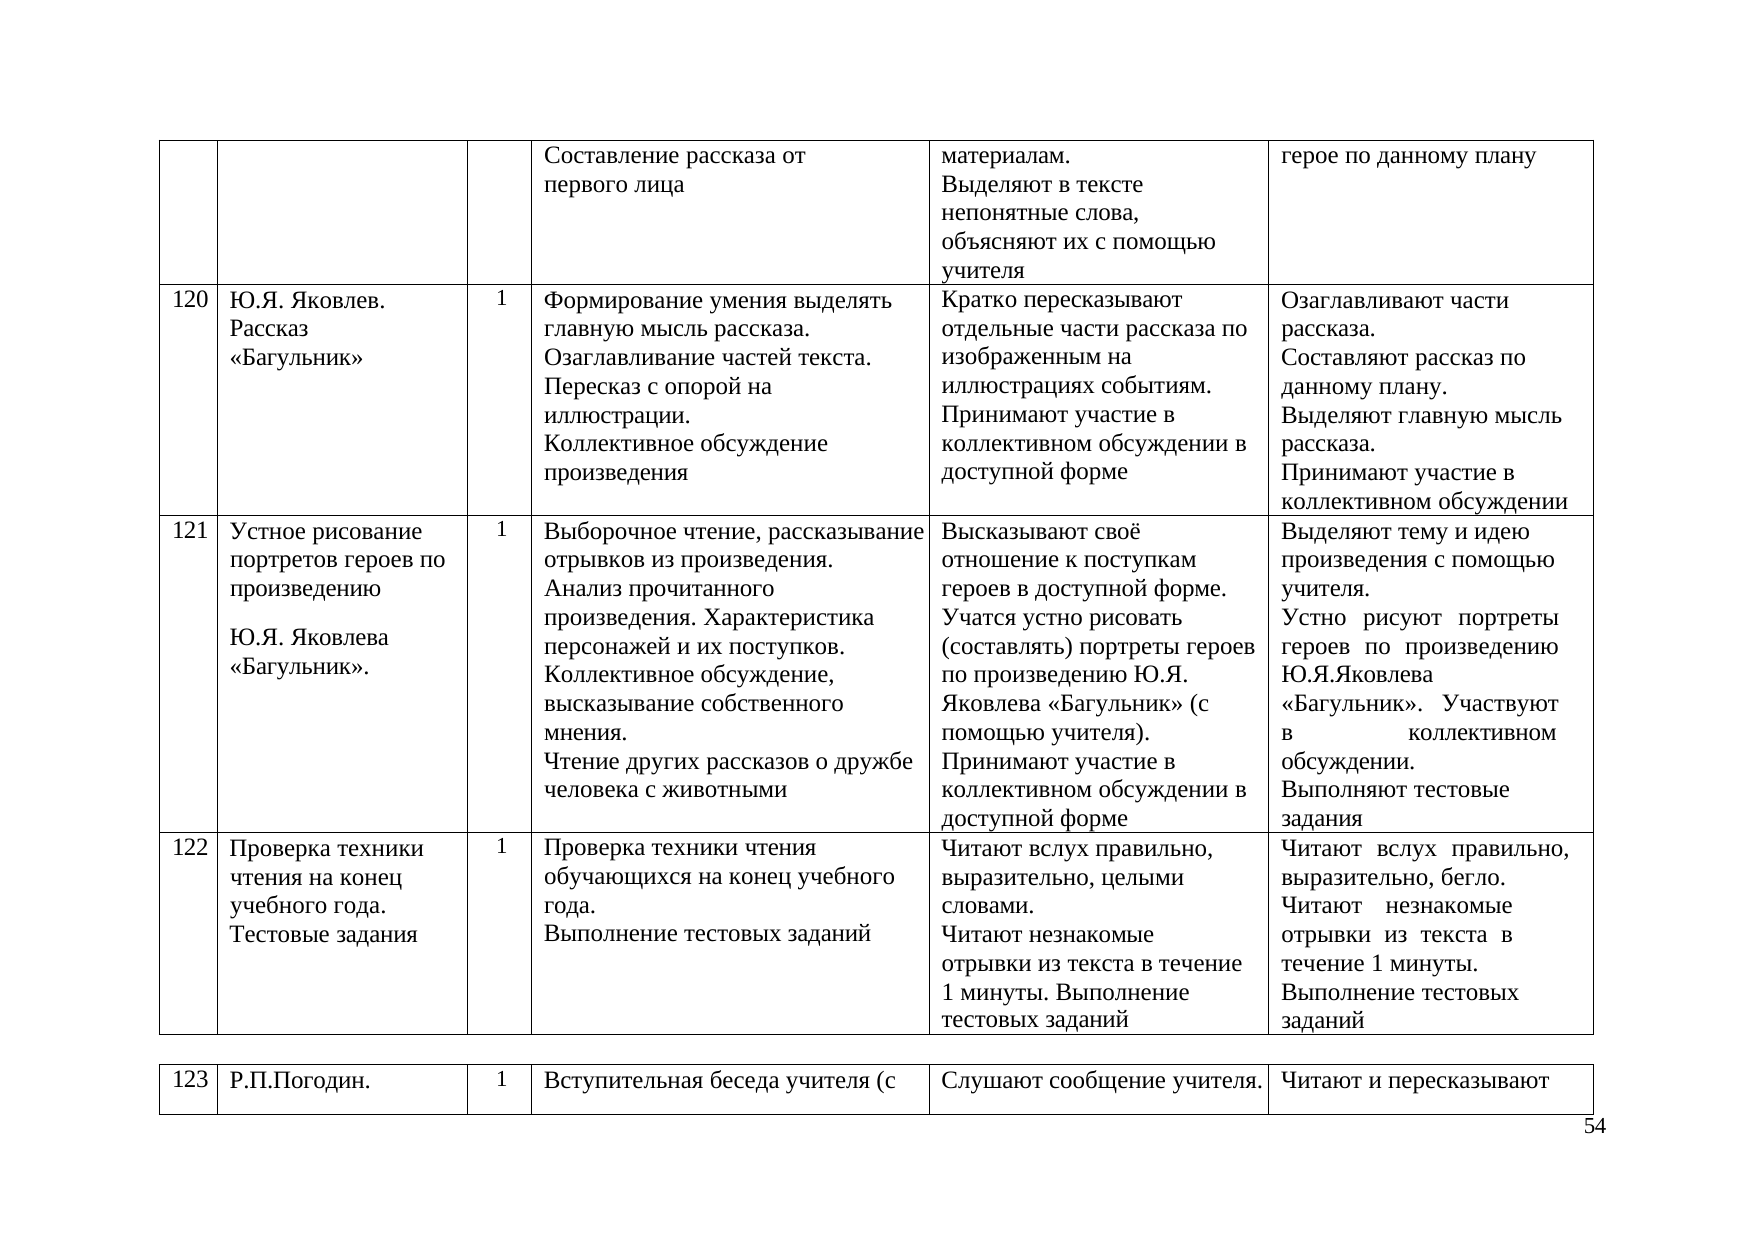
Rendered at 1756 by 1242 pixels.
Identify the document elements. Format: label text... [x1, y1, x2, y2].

table_header Составление рассказа от первого лица [532, 141, 929, 284]
table_cell 121 [160, 516, 217, 832]
table_header [160, 141, 217, 284]
table_cell Формирование умения выделять главную мысль рассказа. Озаглавливание частей текста. Пересказ с опорой на иллюстрации. Коллективное обсуждение произведения [532, 285, 929, 515]
table_header [218, 141, 467, 284]
table_cell Выборочное чтение, рассказывание отрывков из произведения. Анализ прочитанного произведения. Характеристика персонажей и их поступков. Коллективное обсуждение, высказывание собственного мнения. Чтение других рассказов о дружбе человека с животными [532, 516, 929, 832]
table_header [218, 1065, 467, 1113]
table_cell Проверка техники чтения на конец учебного года. Тестовые задания [218, 833, 467, 1034]
table_header герое по данному плану [1269, 141, 1593, 284]
table_cell 1 [468, 516, 531, 832]
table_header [1269, 1065, 1593, 1113]
table_cell Ю.Я. Яковлев. Рассказ «Багульник» [218, 285, 467, 515]
table_cell Высказывают своё отношение к поступкам героев в доступной форме. Учатся устно рисовать (составлять) портреты героев по произведению Ю.Я. Яковлева «Багульник» (с помощью учителя). Принимают участие в коллективном обсуждении в доступной форме [930, 516, 1268, 832]
table_cell Читают вслух правильно, выразительно, целыми словами. Читают незнакомые отрывки из текста в течение 1 минуты. Выполнение тестовых заданий [930, 833, 1268, 1034]
table_cell 120 [160, 285, 217, 515]
table_cell Проверка техники чтения обучающихся на конец учебного года. Выполнение тестовых заданий [532, 833, 929, 1034]
table_cell Устное рисование портретов героев по произведению Ю.Я. Яковлева «Багульник». [218, 516, 467, 832]
table_cell 1 [468, 833, 531, 1034]
table_cell Кратко пересказывают отдельные части рассказа по изображенным на иллюстрациях событиям. Принимают участие в коллективном обсуждении в доступной форме [930, 285, 1268, 515]
table_cell 1 [468, 285, 531, 515]
table_header 123 [160, 1065, 217, 1113]
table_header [930, 1065, 1268, 1113]
table_cell Читают вслух правильно, выразительно, бегло. Читают незнакомые отрывки из текста в течение 1 минуты. Выполнение тестовых заданий [1269, 833, 1593, 1034]
table_header [468, 141, 531, 284]
table_header 1 [468, 1065, 531, 1113]
table_header материалам. Выделяют в тексте непонятные слова, объясняют их с помощью учителя [930, 141, 1268, 284]
table_cell 122 [160, 833, 217, 1034]
table_cell Выделяют тему и идею произведения с помощью учителя. Устно рисуют портреты героев по произведению Ю.Я.Яковлева «Багульник». Участвуют в коллективном обсуждении. Выполняют тестовые задания [1269, 516, 1593, 832]
table_cell Озаглавливают части рассказа. Составляют рассказ по данному плану. Выделяют главную мысль рассказа. Принимают участие в коллективном обсуждении [1269, 285, 1593, 515]
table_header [532, 1065, 929, 1113]
